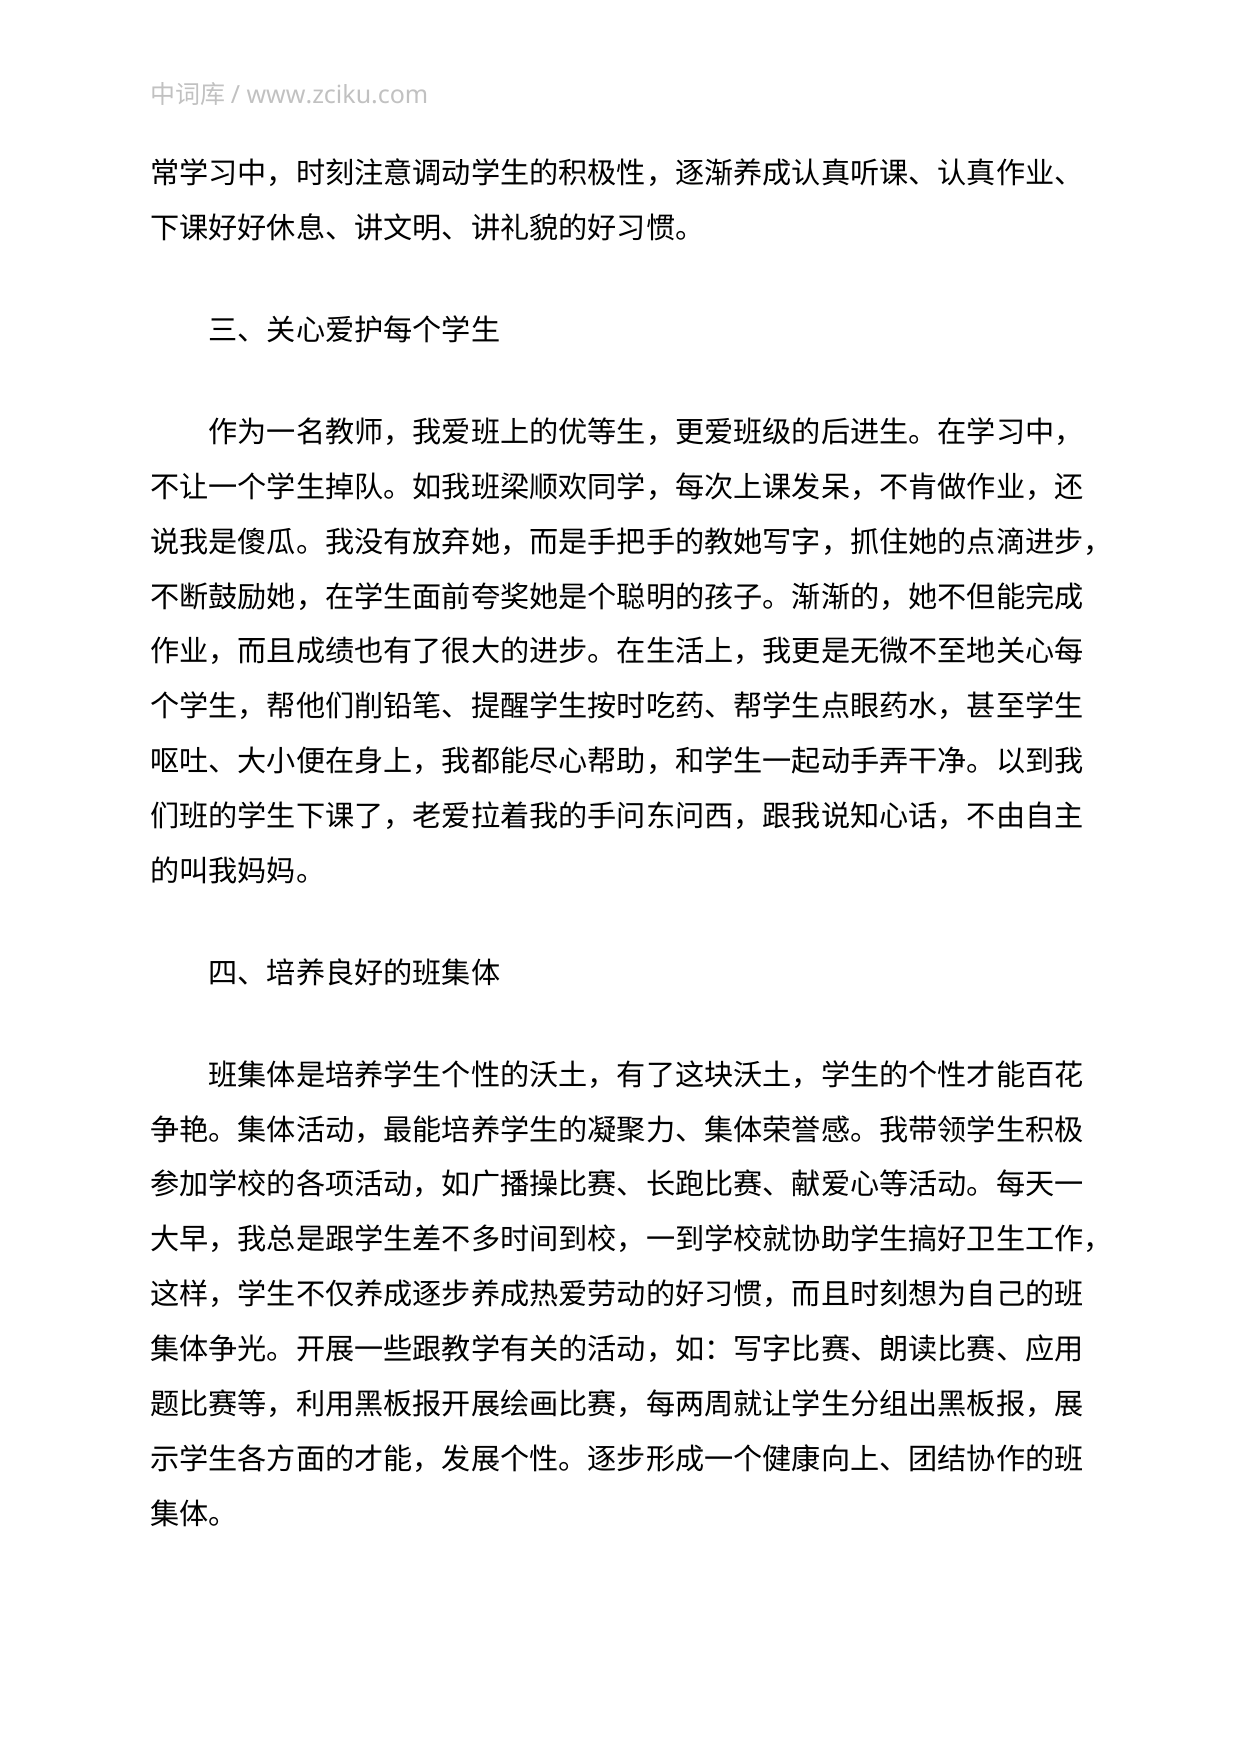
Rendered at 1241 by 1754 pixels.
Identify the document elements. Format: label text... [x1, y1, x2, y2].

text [150, 150, 1090, 247]
text 班集体是培养学生个性的沃土，有了这块沃土，学生的个性才能百花争艳。集体活动，最能培养学生的凝聚力、集体荣誉感。我带领学生积极参加学校的各项活动，如广播操比赛、长跑比赛、献爱心等活动。每天一大早，我总是跟学生差不多时间到校，一到学校就协助学生搞好卫生工作，这样，学生不仅养成逐步养成热爱劳动的好习惯，而且时刻想为自己的班集体争光。开展一些跟教学有关的活动，如：写字比赛、朗读比赛、应用题比赛等，利用黑板报开展绘画比赛，每两周就让学生分组出黑板报，展示学生各方面的才能，发展个性。逐步形成一个健康向上、团结协作的班集体。 [150, 1051, 1090, 1533]
text 四、培养良好的班集体 [150, 949, 1090, 992]
text 作为一名教师，我爱班上的优等生，更爱班级的后进生。在学习中，不让一个学生掉队。如我班梁顺欢同学，每次上课发呆，不肯做作业，还说我是傻瓜。我没有放弃她，而是手把手的教她写字，抓住她的点滴进步，不断鼓励她，在学生面前夸奖她是个聪明的孩子。渐渐的，她不但能完成作业，而且成绩也有了很大的进步。在生活上，我更是无微不至地关心每个学生，帮他们削铅笔、提醒学生按时吃药、帮学生点眼药水，甚至学生呕吐、大小便在身上，我都能尽心帮助，和学生一起动手弄干净。以到我们班的学生下课了，老爱拉着我的手问东问西，跟我说知心话，不由自主的叫我妈妈。 [150, 408, 1090, 890]
text 三、关心爱护每个学生 [150, 307, 1090, 349]
